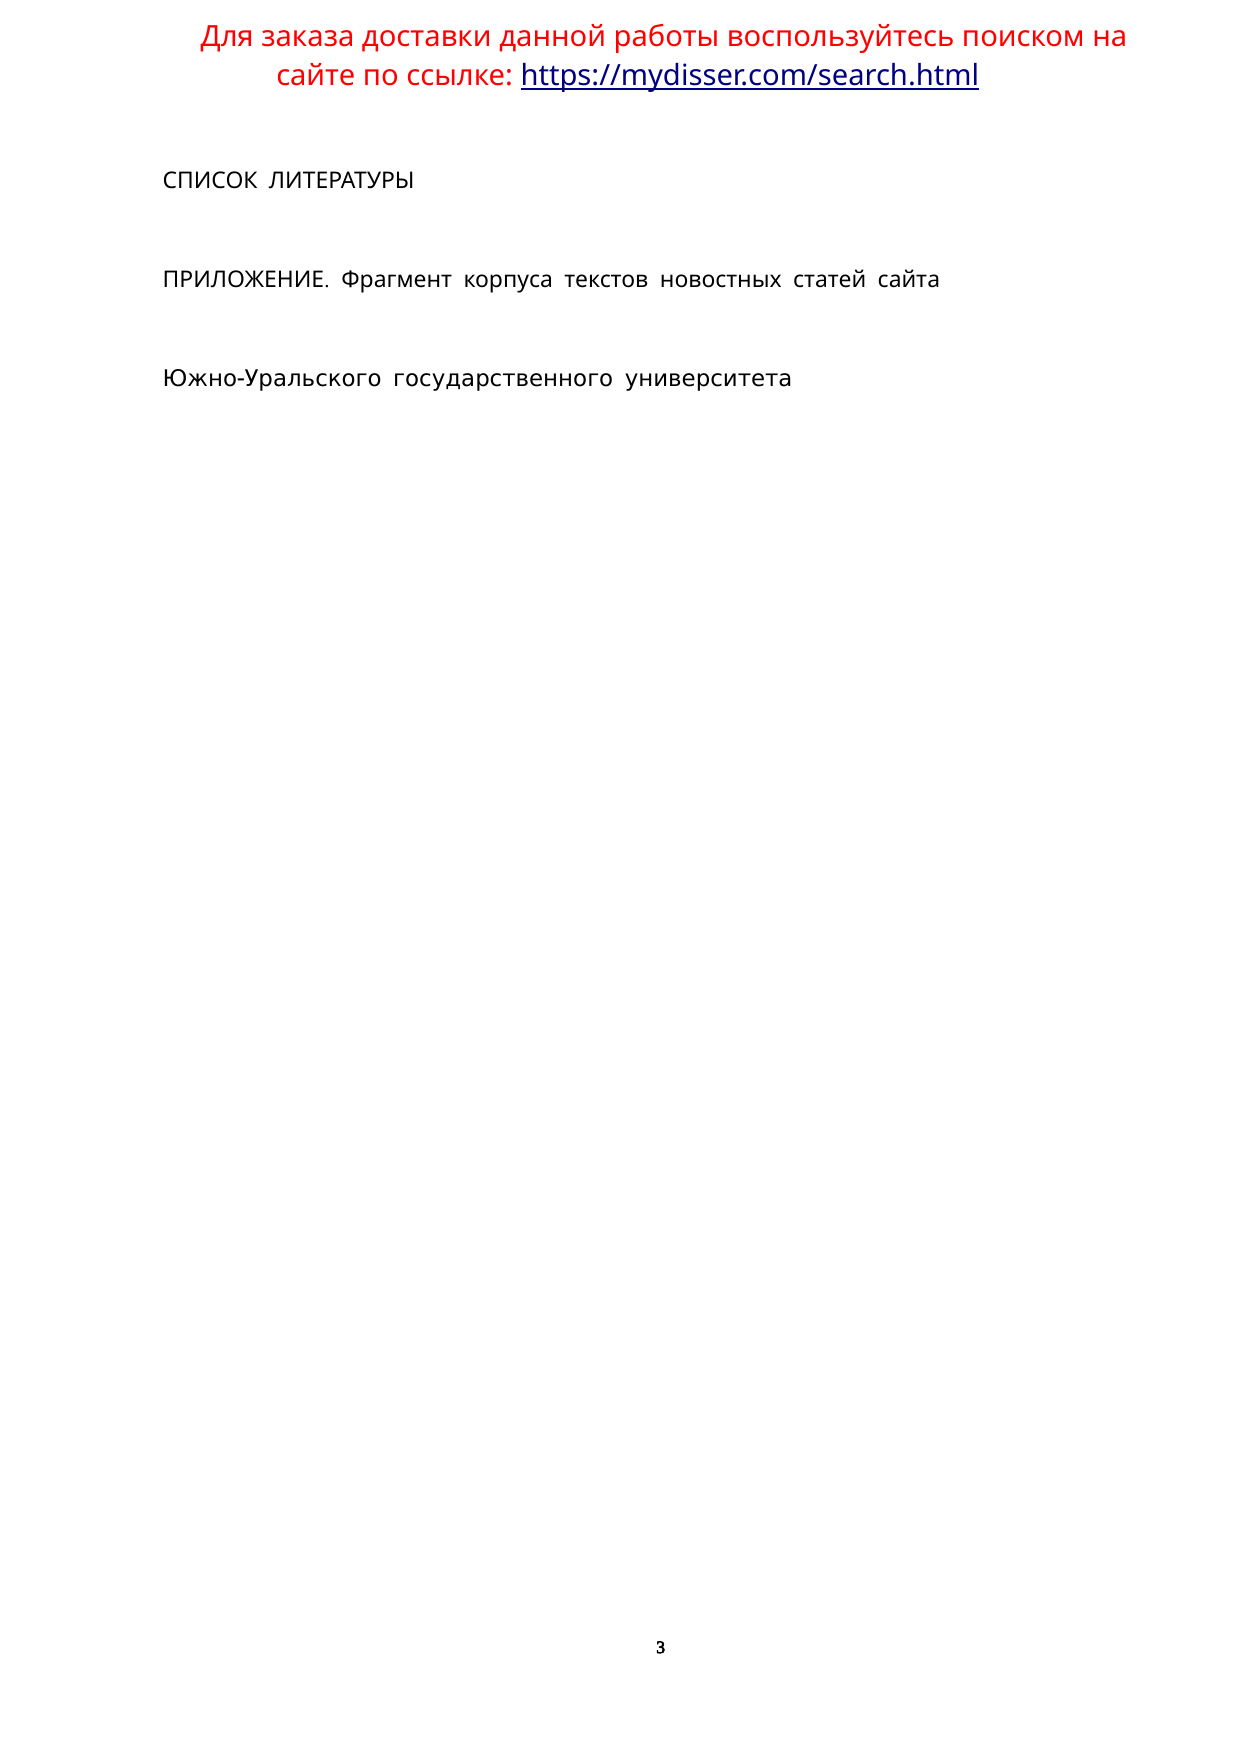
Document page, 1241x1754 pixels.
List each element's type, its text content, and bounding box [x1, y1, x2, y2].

text СПИСОК ЛИТЕРАТУРЫ [103, 164, 1152, 193]
text ПРИЛОЖЕНИЕ. Фрагмент корпуса текстов новостных статей сайта [103, 264, 1152, 292]
text Южно-Уральского государственного университета [103, 363, 1152, 392]
